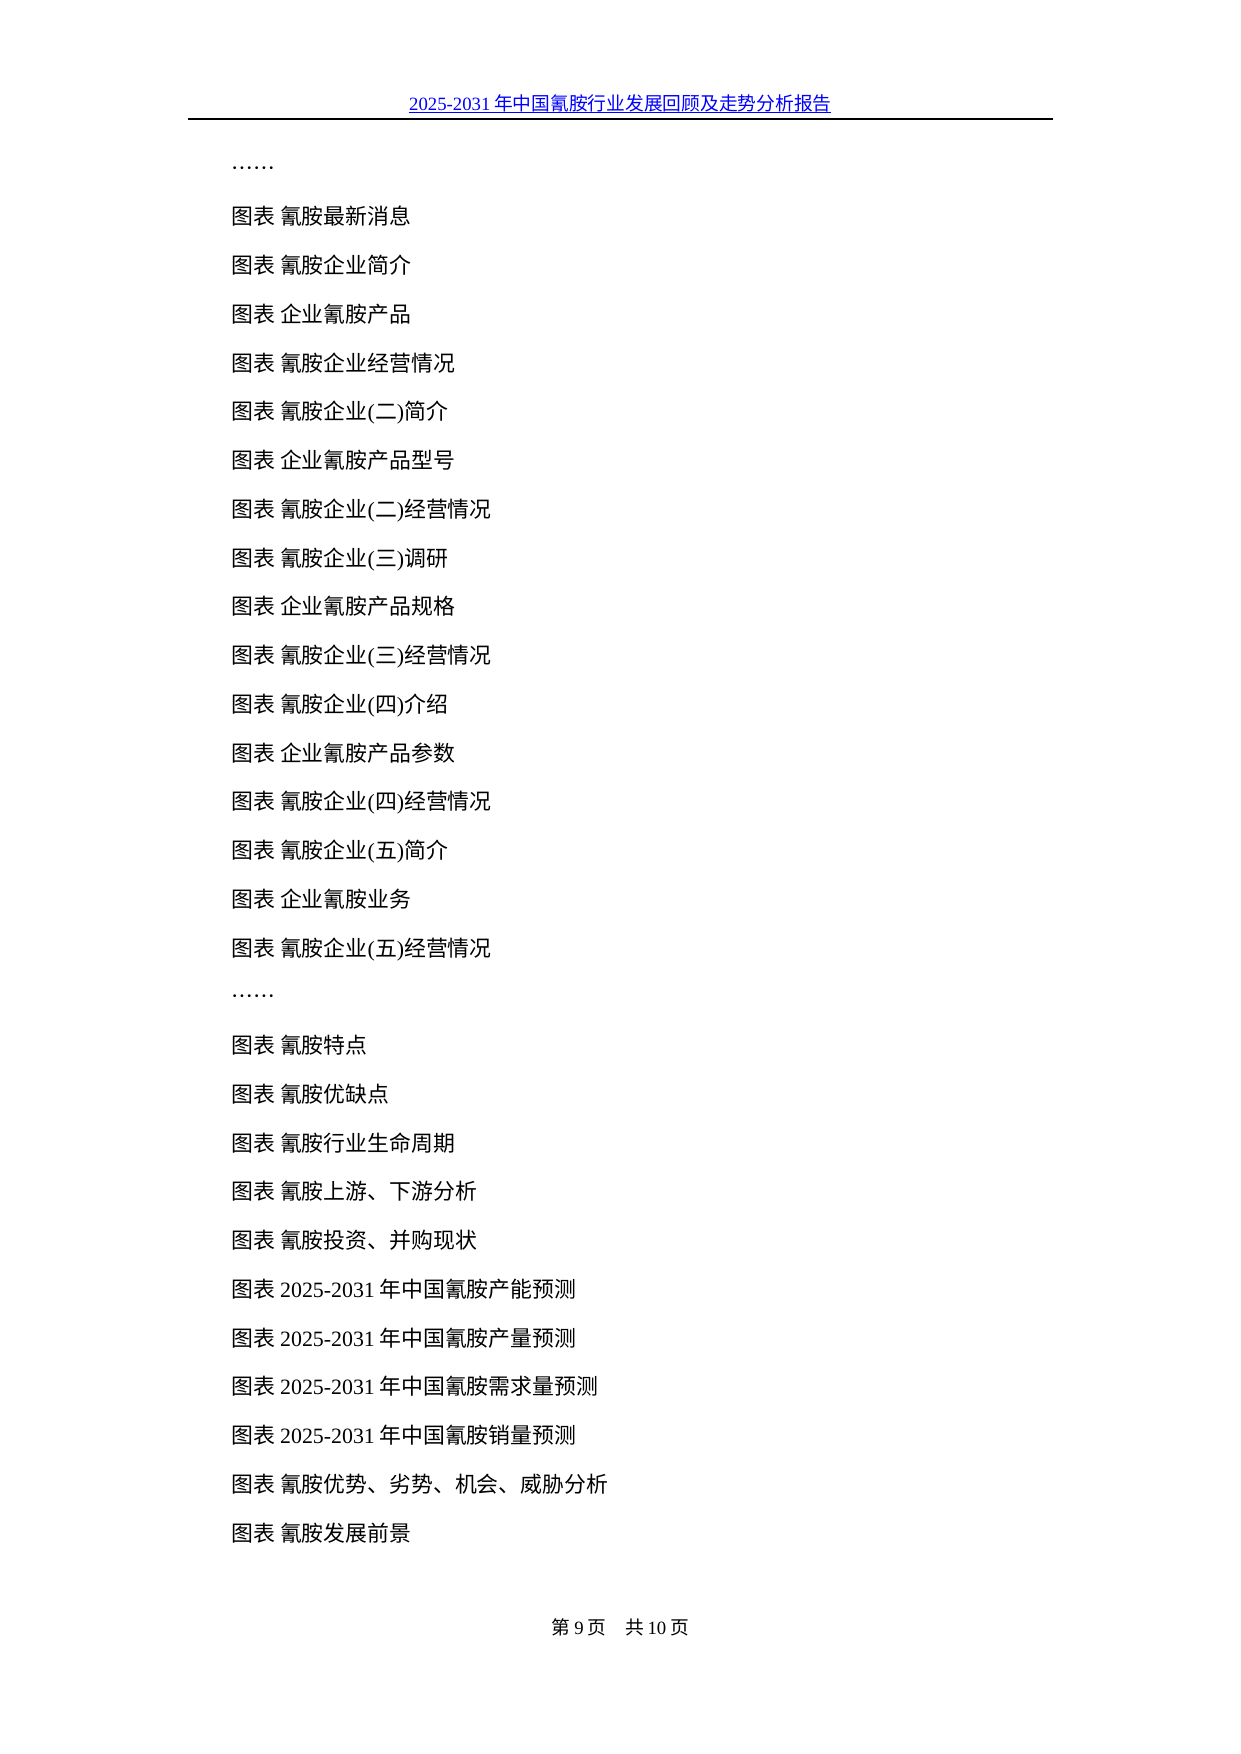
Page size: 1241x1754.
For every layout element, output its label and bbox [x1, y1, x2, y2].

text [187, 150, 1053, 1548]
